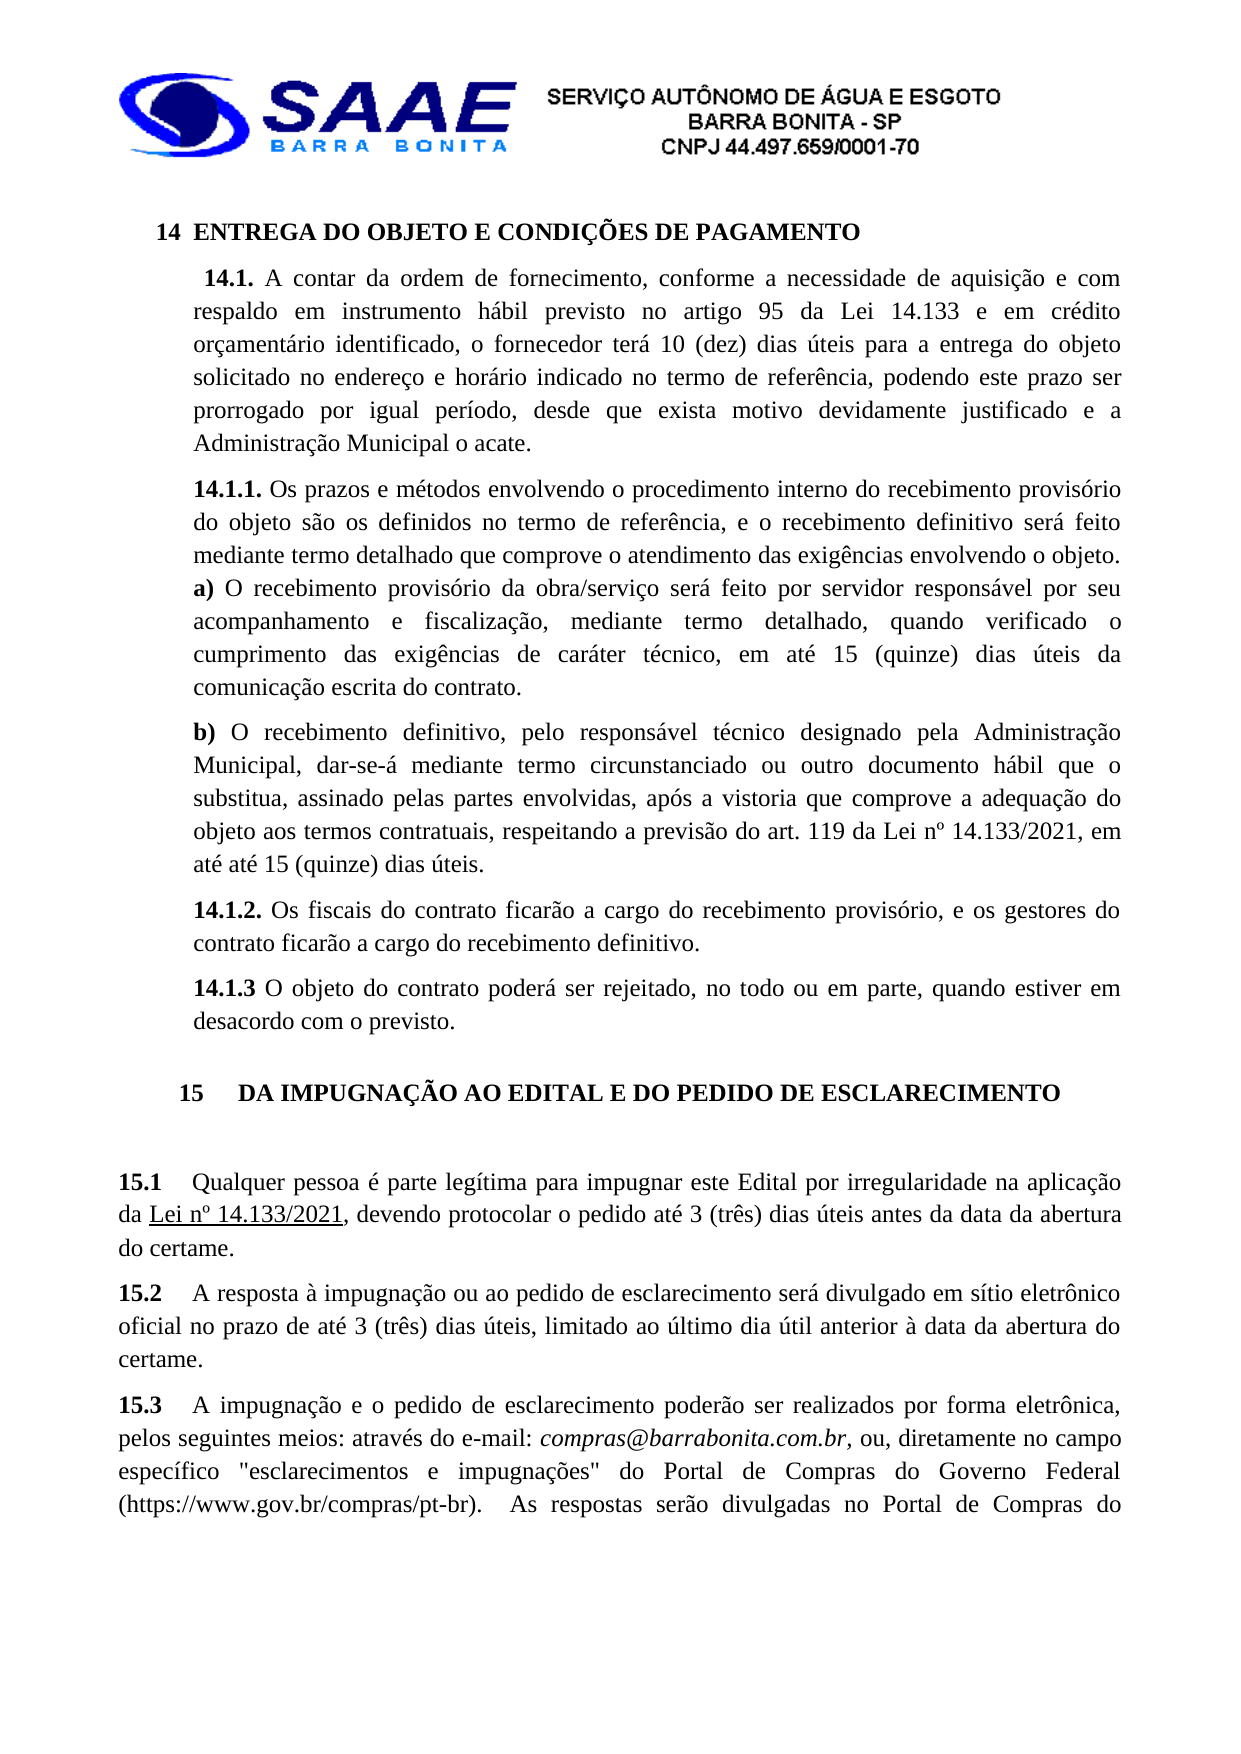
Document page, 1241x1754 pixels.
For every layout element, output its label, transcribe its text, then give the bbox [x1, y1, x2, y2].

list 14.1.3 O objeto do contrato poderá ser rejeitado, no todo ou em parte, quando estiver em desacordo com o previsto. [193, 973, 1122, 1035]
list 14.1.2. Os fiscais do contrato ficarão a cargo do recebimento provisório, e os gestores do contrato ficarão a cargo do recebimento definitivo. [193, 895, 1122, 957]
list ENTREGA DO OBJETO E CONDIÇÕES DE PAGAMENTO [156, 217, 1122, 246]
picture [118, 73, 1064, 190]
list 14.1. A contar da ordem de fornecimento, conforme a necessidade de aquisição e com respaldo em instrumento hábil previsto no artigo 95 da Lei 14.133 e em crédito orçamentário identificado, o fornecedor terá 10 (dez) dias úteis para a entrega do objeto solicitado no endereço e horário indicado no termo de referência, podendo este prazo ser prorrogado por igual período, desde que exista motivo devidamente justificado e a Administração Municipal o acate. [193, 263, 1122, 457]
list A resposta à impugnação ou ao pedido de esclarecimento será divulgado em sítio eletrônico oficial no prazo de até 3 (três) dias úteis, limitado ao último dia útil anterior à data da abertura do certame. [118, 1278, 1122, 1373]
list b) O recebimento definitivo, pelo responsável técnico designado pela Administração Municipal, dar-se-á mediante termo circunstanciado ou outro documento hábil que o substitua, assinado pelas partes envolvidas, após a vistoria que comprove a adequação do objeto aos termos contratuais, respeitando a previsão do art. 119 da Lei nº 14.133/2021, em até até 15 (quinze) dias úteis. [193, 717, 1122, 878]
list DA IMPUGNAÇÃO AO EDITAL E DO PEDIDO DE ESCLARECIMENTO [118, 1078, 1122, 1107]
list 14.1.1. Os prazos e métodos envolvendo o procedimento interno do recebimento provisório do objeto são os definidos no termo de referência, e o recebimento definitivo será feito mediante termo detalhado que comprove o atendimento das exigências envolvendo o objeto. a) O recebimento provisório da obra/serviço será feito por servidor responsável por seu acompanhamento e fiscalização, mediante termo detalhado, quando verificado o cumprimento das exigências de caráter técnico, em até 15 (quinze) dias úteis da comunicação escrita do contrato. [193, 474, 1122, 701]
list Qualquer pessoa é parte legítima para impugnar este Edital por irregularidade na aplicação da Lei nº 14.133/2021, devendo protocolar o pedido até 3 (três) dias úteis antes da data da abertura do certame. [118, 1167, 1122, 1261]
